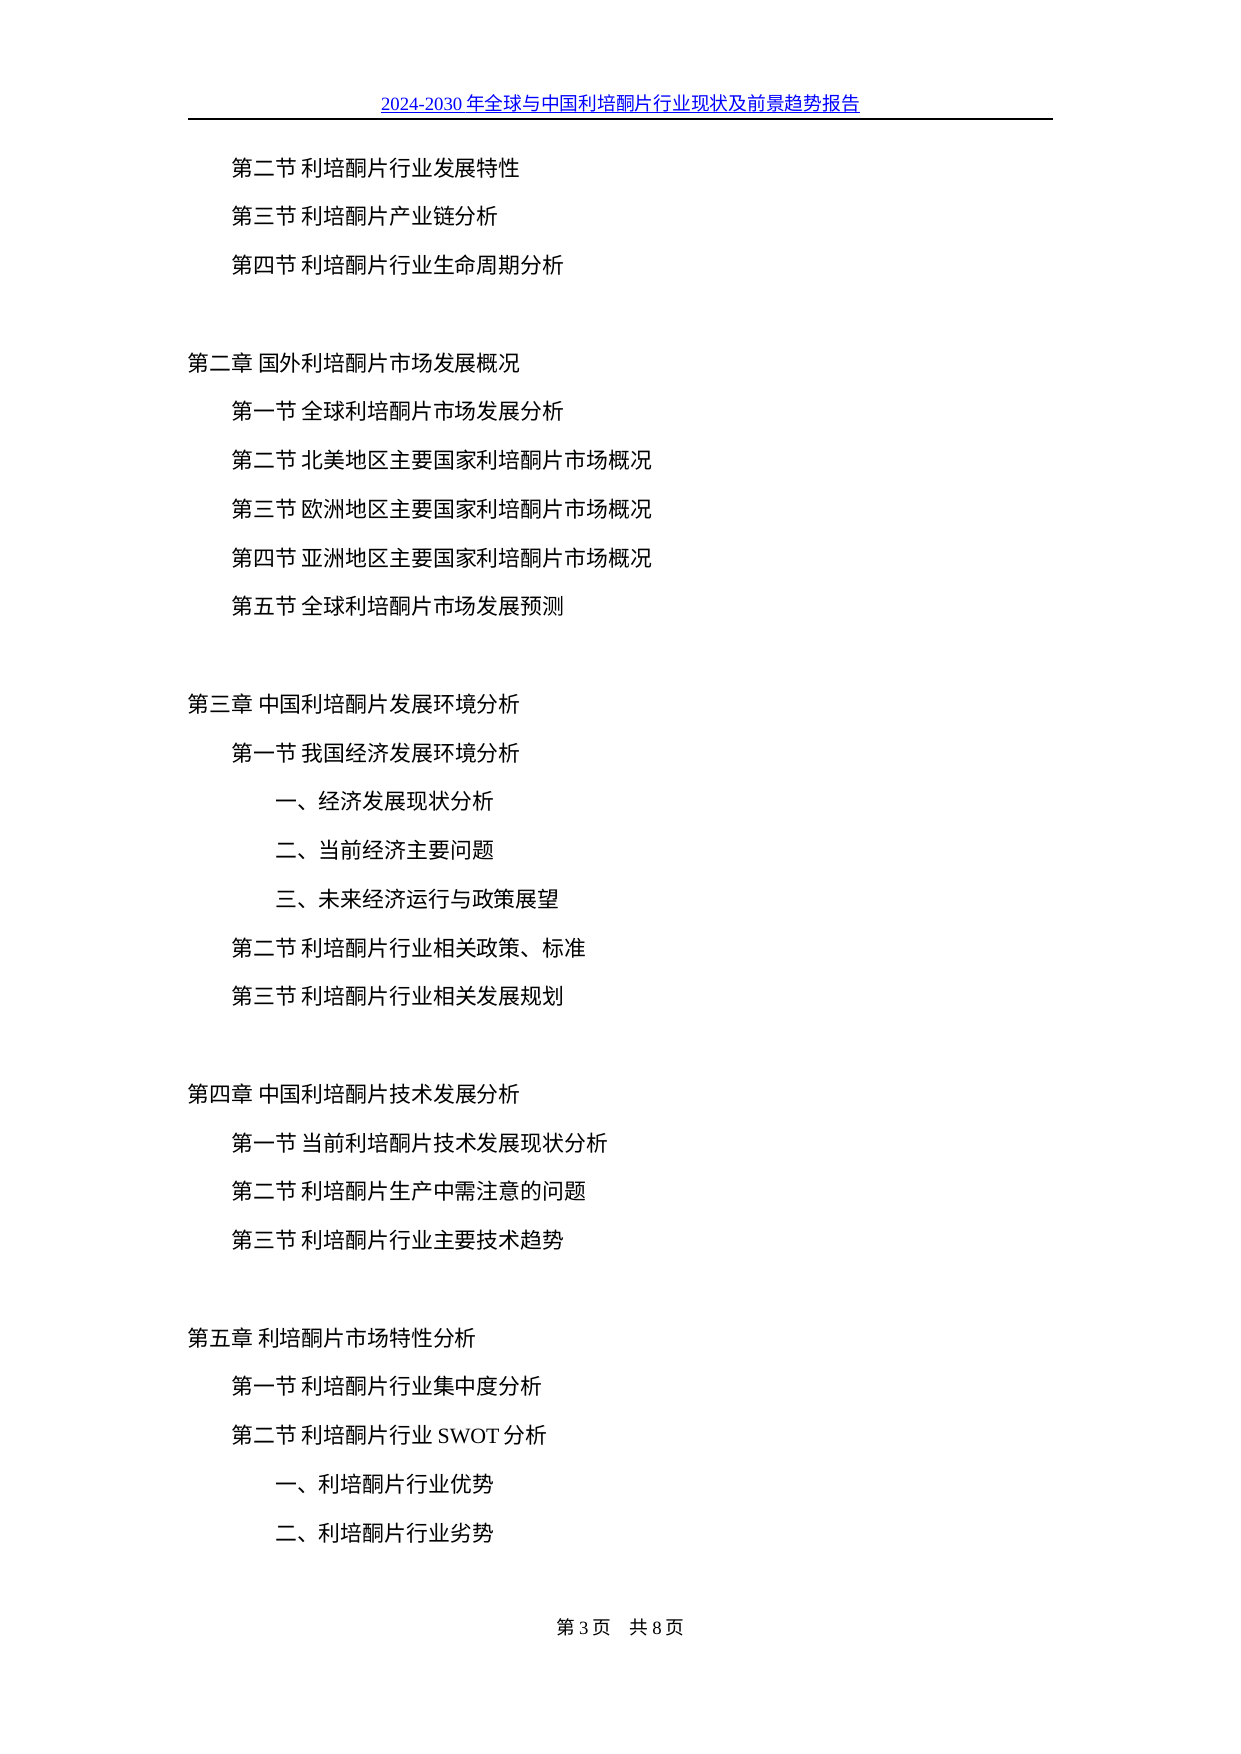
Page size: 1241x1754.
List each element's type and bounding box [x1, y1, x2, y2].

text [187, 150, 1053, 1548]
